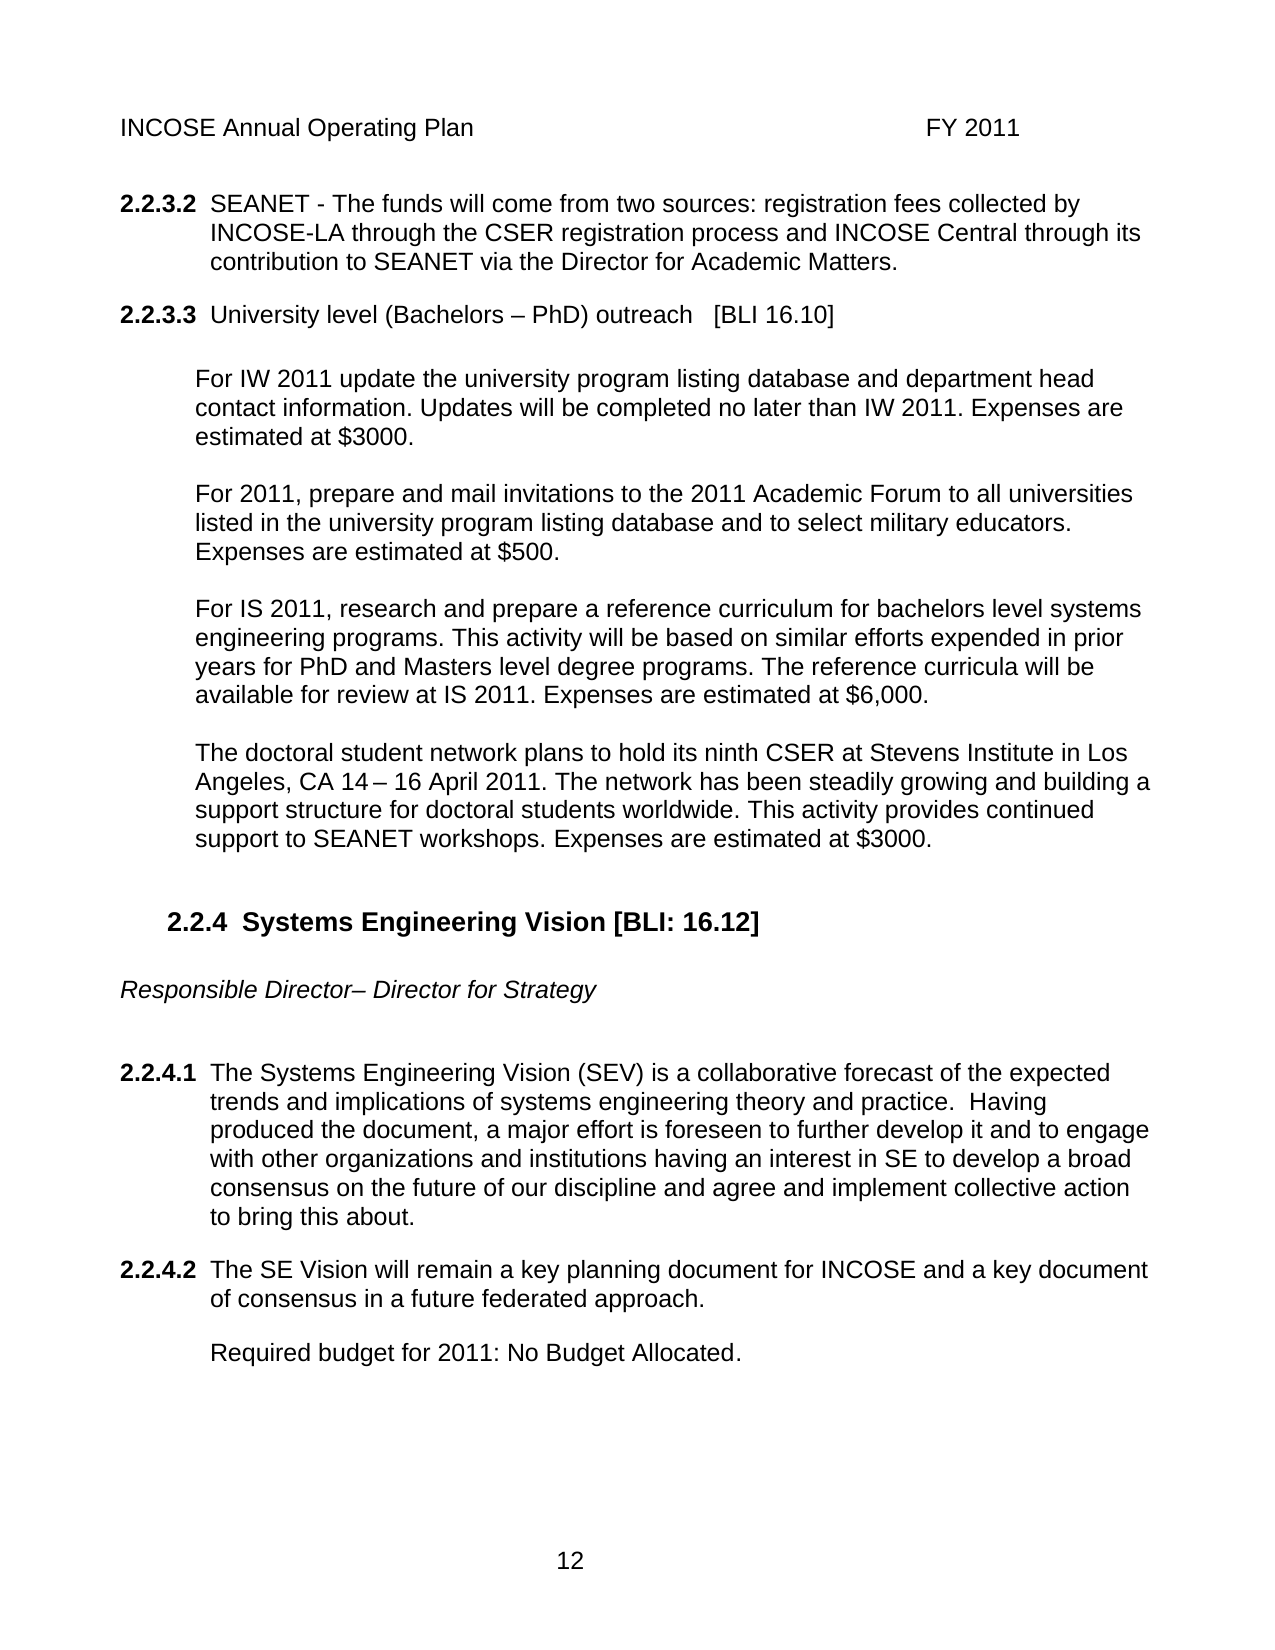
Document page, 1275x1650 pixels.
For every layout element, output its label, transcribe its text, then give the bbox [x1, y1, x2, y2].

subtitle Systems Engineering Vision [BLI: 16.12] [167, 906, 1155, 969]
subtitle Required budget for 2011: No Budget Allocated. [210, 1338, 1155, 1366]
subtitle University level (Bachelors – PhD) outreach [BLI 16.10] [120, 300, 1155, 329]
text The doctoral student network plans to hold its ninth CSER at Stevens Institute in Los Angeles, CA 14 – 16 April 2011. The network has been steadily growing and building a support structure for doctoral students worldwide. This activity provides continued support to SEANET workshops. Expenses are estimated at $3000. [195, 738, 1155, 853]
text For 2011, prepare and mail invitations to the 2011 Academic Forum to all universities listed in the university program listing database and to select military educators. Expenses are estimated at $500. [195, 479, 1155, 565]
text For IW 2011 update the university program listing database and department head contact information. Updates will be completed no later than IW 2011. Expenses are estimated at $3000. [195, 364, 1155, 450]
text Responsible Director– Director for Strategy [120, 975, 1155, 1004]
text For IS 2011, research and prepare a reference curriculum for bachelors level systems engineering programs. This activity will be based on similar efforts expended in prior years for PhD and Masters level degree programs. The reference curricula will be available for review at IS 2011. Expenses are estimated at $6,000. [195, 594, 1155, 709]
subtitle SEANET - The funds will come from two sources: registration fees collected by INCOSE-LA through the CSER registration process and INCOSE Central through its contribution to SEANET via the Director for Academic Matters. [120, 189, 1155, 275]
subtitle The SE Vision will remain a key planning document for INCOSE and a key document of consensus in a future federated approach. [120, 1255, 1155, 1313]
subtitle The Systems Engineering Vision (SEV) is a collaborative forecast of the expected trends and implications of systems engineering theory and practice. Having produced the document, a major effort is foreseen to further develop it and to engage with other organizations and institutions having an interest in SE to develop a broad consensus on the future of our discipline and agree and implement collective action to bring this about. [120, 1058, 1155, 1230]
